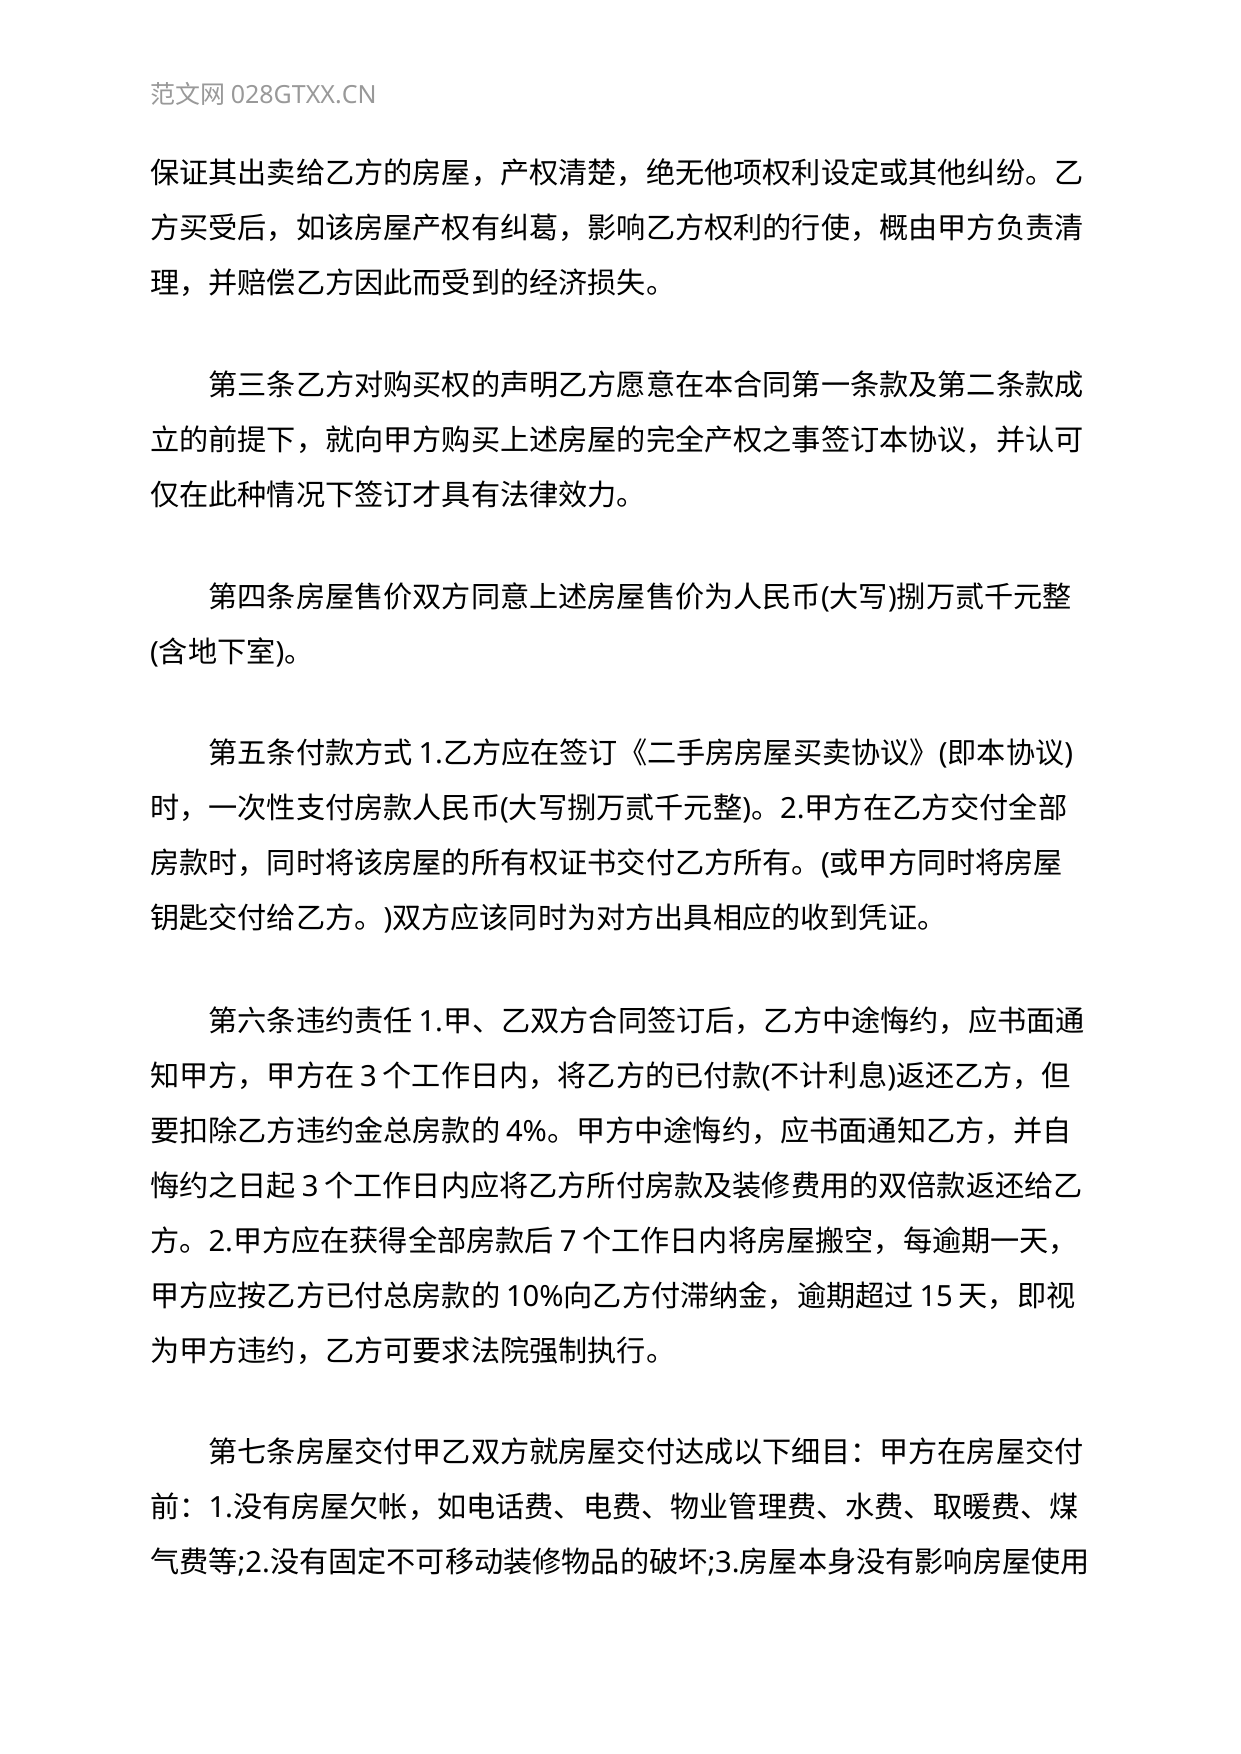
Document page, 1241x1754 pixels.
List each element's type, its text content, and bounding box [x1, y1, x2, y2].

text 第四条房屋售价双方同意上述房屋售价为人民币(大写)捌万贰千元整(含地下室)。 [150, 573, 1090, 671]
text 第六条违约责任1.甲、乙双方合同签订后，乙方中途悔约，应书面通知甲方，甲方在3个工作日内，将乙方的已付款(不计利息)返还乙方，但要扣除乙方违约金总房款的4%。甲方中途悔约，应书面通知乙方，并自悔约之日起3个工作日内应将乙方所付房款及装修费用的双倍款返还给乙方。2.甲方应在获得全部房款后7个工作日内将房屋搬空，每逾期一天，甲方应按乙方已付总房款的10%向乙方付滞纳金，逾期超过15天，即视为甲方违约，乙方可要求法院强制执行。 [150, 997, 1090, 1369]
text 第三条乙方对购买权的声明乙方愿意在本合同第一条款及第二条款成立的前提下，就向甲方购买上述房屋的完全产权之事签订本协议，并认可仅在此种情况下签订才具有法律效力。 [150, 362, 1090, 514]
text 第五条付款方式1.乙方应在签订《二手房房屋买卖协议》(即本协议)时，一次性支付房款人民币(大写捌万贰千元整)。2.甲方在乙方交付全部房款时，同时将该房屋的所有权证书交付乙方所有。(或甲方同时将房屋钥匙交付给乙方。)双方应该同时为对方出具相应的收到凭证。 [150, 730, 1090, 937]
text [150, 150, 1090, 302]
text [150, 1429, 1090, 1581]
